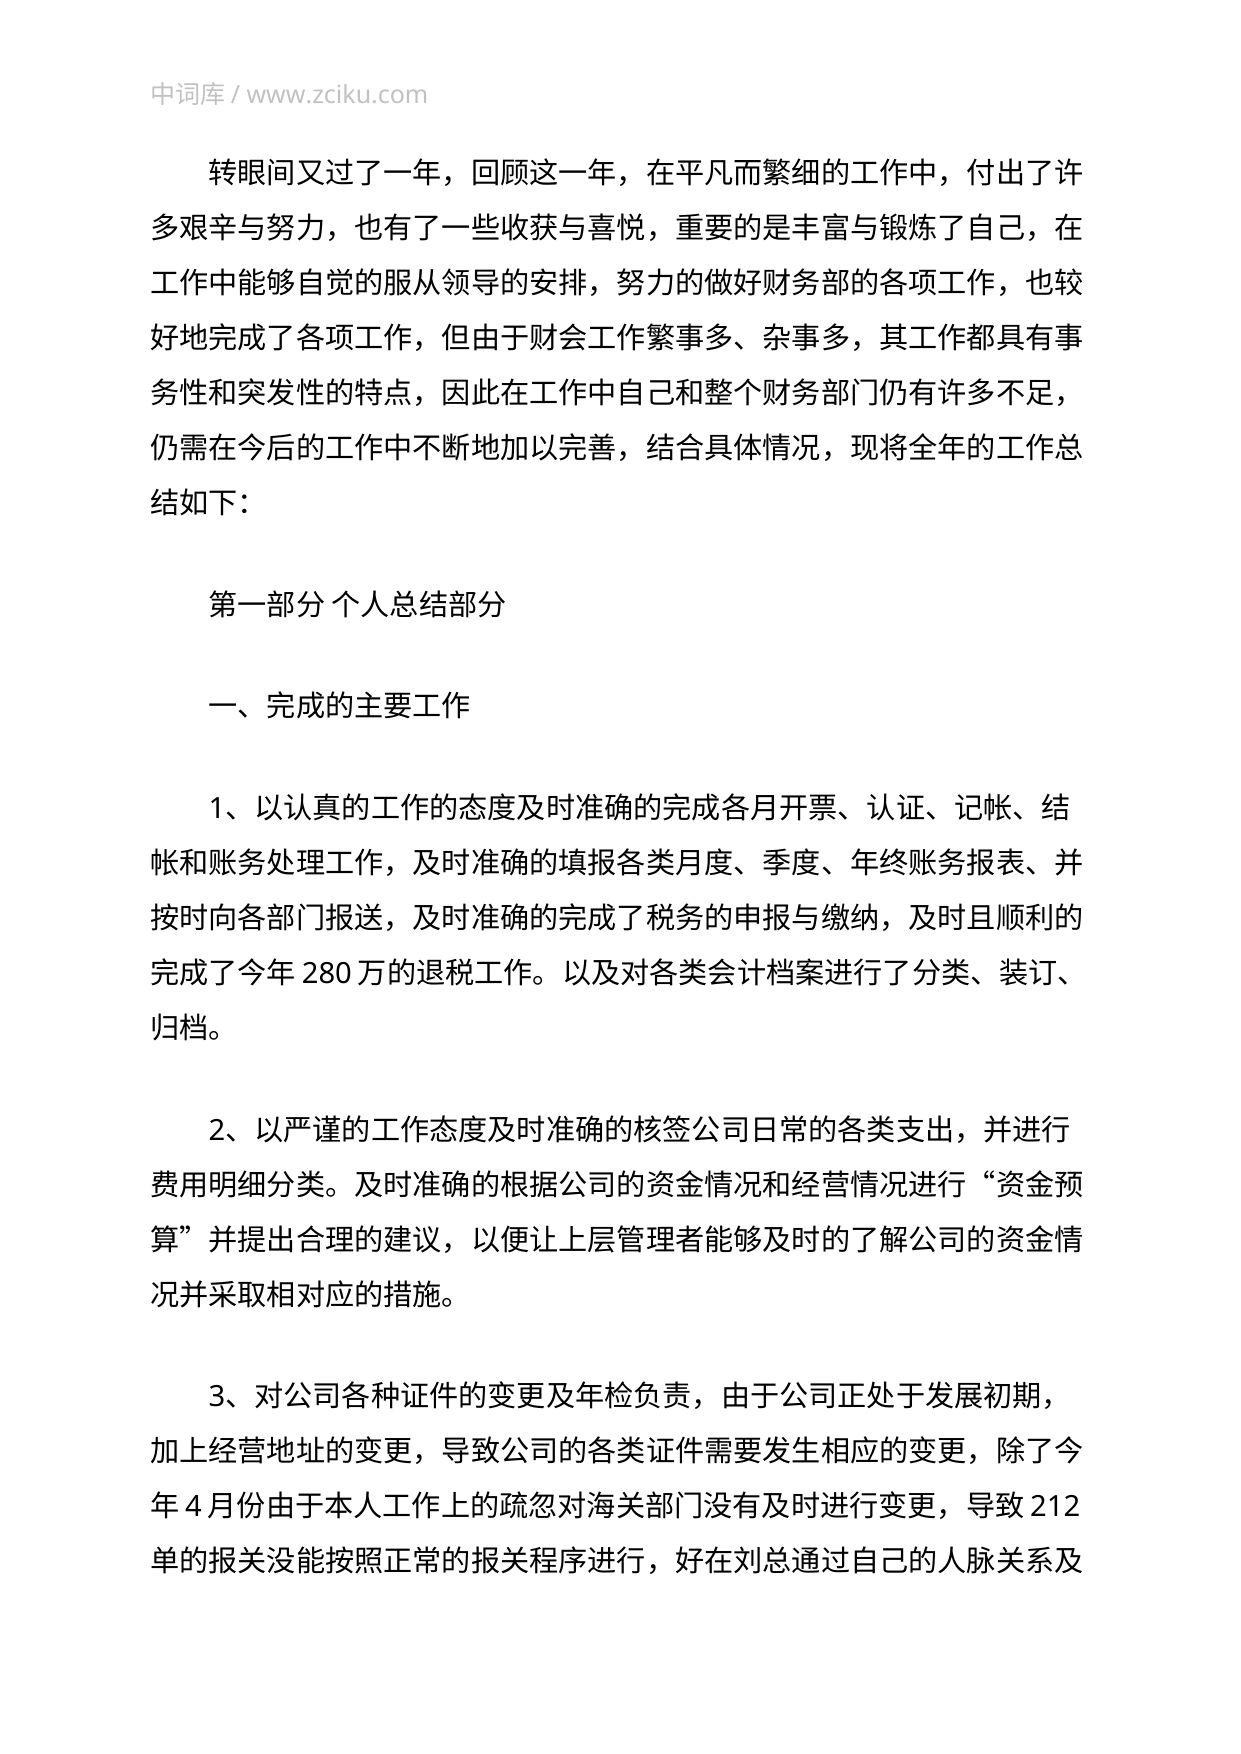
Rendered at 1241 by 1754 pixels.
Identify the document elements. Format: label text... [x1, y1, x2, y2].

text 转眼间又过了一年，回顾这一年，在平凡而繁细的工作中，付出了许多艰辛与努力，也有了一些收获与喜悦，重要的是丰富与锻炼了自己，在工作中能够自觉的服从领导的安排，努力的做好财务部的各项工作，也较好地完成了各项工作，但由于财会工作繁事多、杂事多，其工作都具有事务性和突发性的特点，因此在工作中自己和整个财务部门仍有许多不足，仍需在今后的工作中不断地加以完善，结合具体情况，现将全年的工作总结如下： [150, 150, 1090, 522]
text 一、完成的主要工作 [150, 683, 1090, 725]
text 第一部分 个人总结部分 [150, 581, 1090, 623]
text 1、以认真的工作的态度及时准确的完成各月开票、认证、记帐、结帐和账务处理工作，及时准确的填报各类月度、季度、年终账务报表、并按时向各部门报送，及时准确的完成了税务的申报与缴纳，及时且顺利的完成了今年280万的退税工作。以及对各类会计档案进行了分类、装订、归档。 [150, 785, 1090, 1047]
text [150, 1373, 1090, 1580]
text 2、以严谨的工作态度及时准确的核签公司日常的各类支出，并进行费用明细分类。及时准确的根据公司的资金情况和经营情况进行“资金预算”并提出合理的建议，以便让上层管理者能够及时的了解公司的资金情况并采取相对应的措施。 [150, 1106, 1090, 1313]
